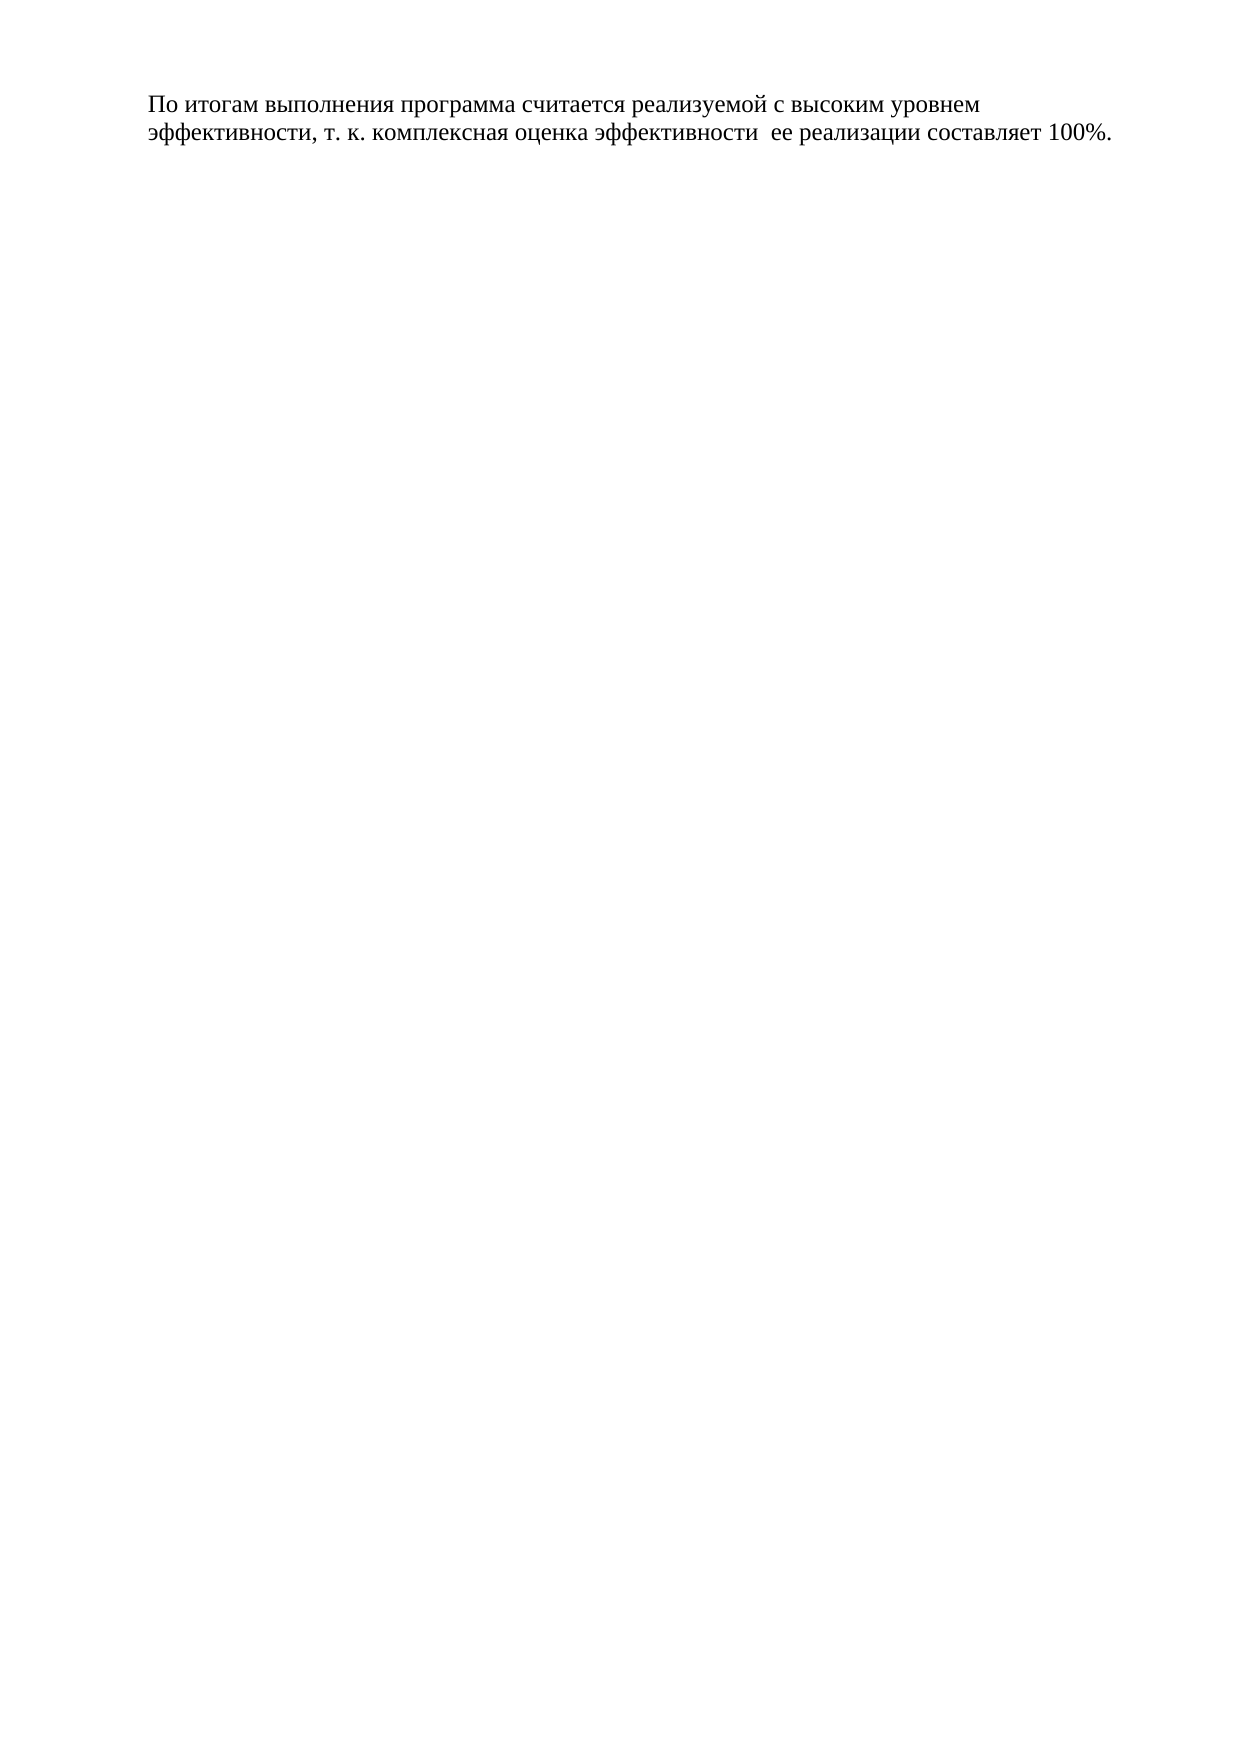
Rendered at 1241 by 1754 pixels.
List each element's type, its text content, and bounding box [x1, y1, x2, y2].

text По итогам выполнения программа считается реализуемой с высоким уровнем эффективности, т. к. комплексная оценка эффективности ее реализации составляет 100%. [148, 89, 1152, 146]
